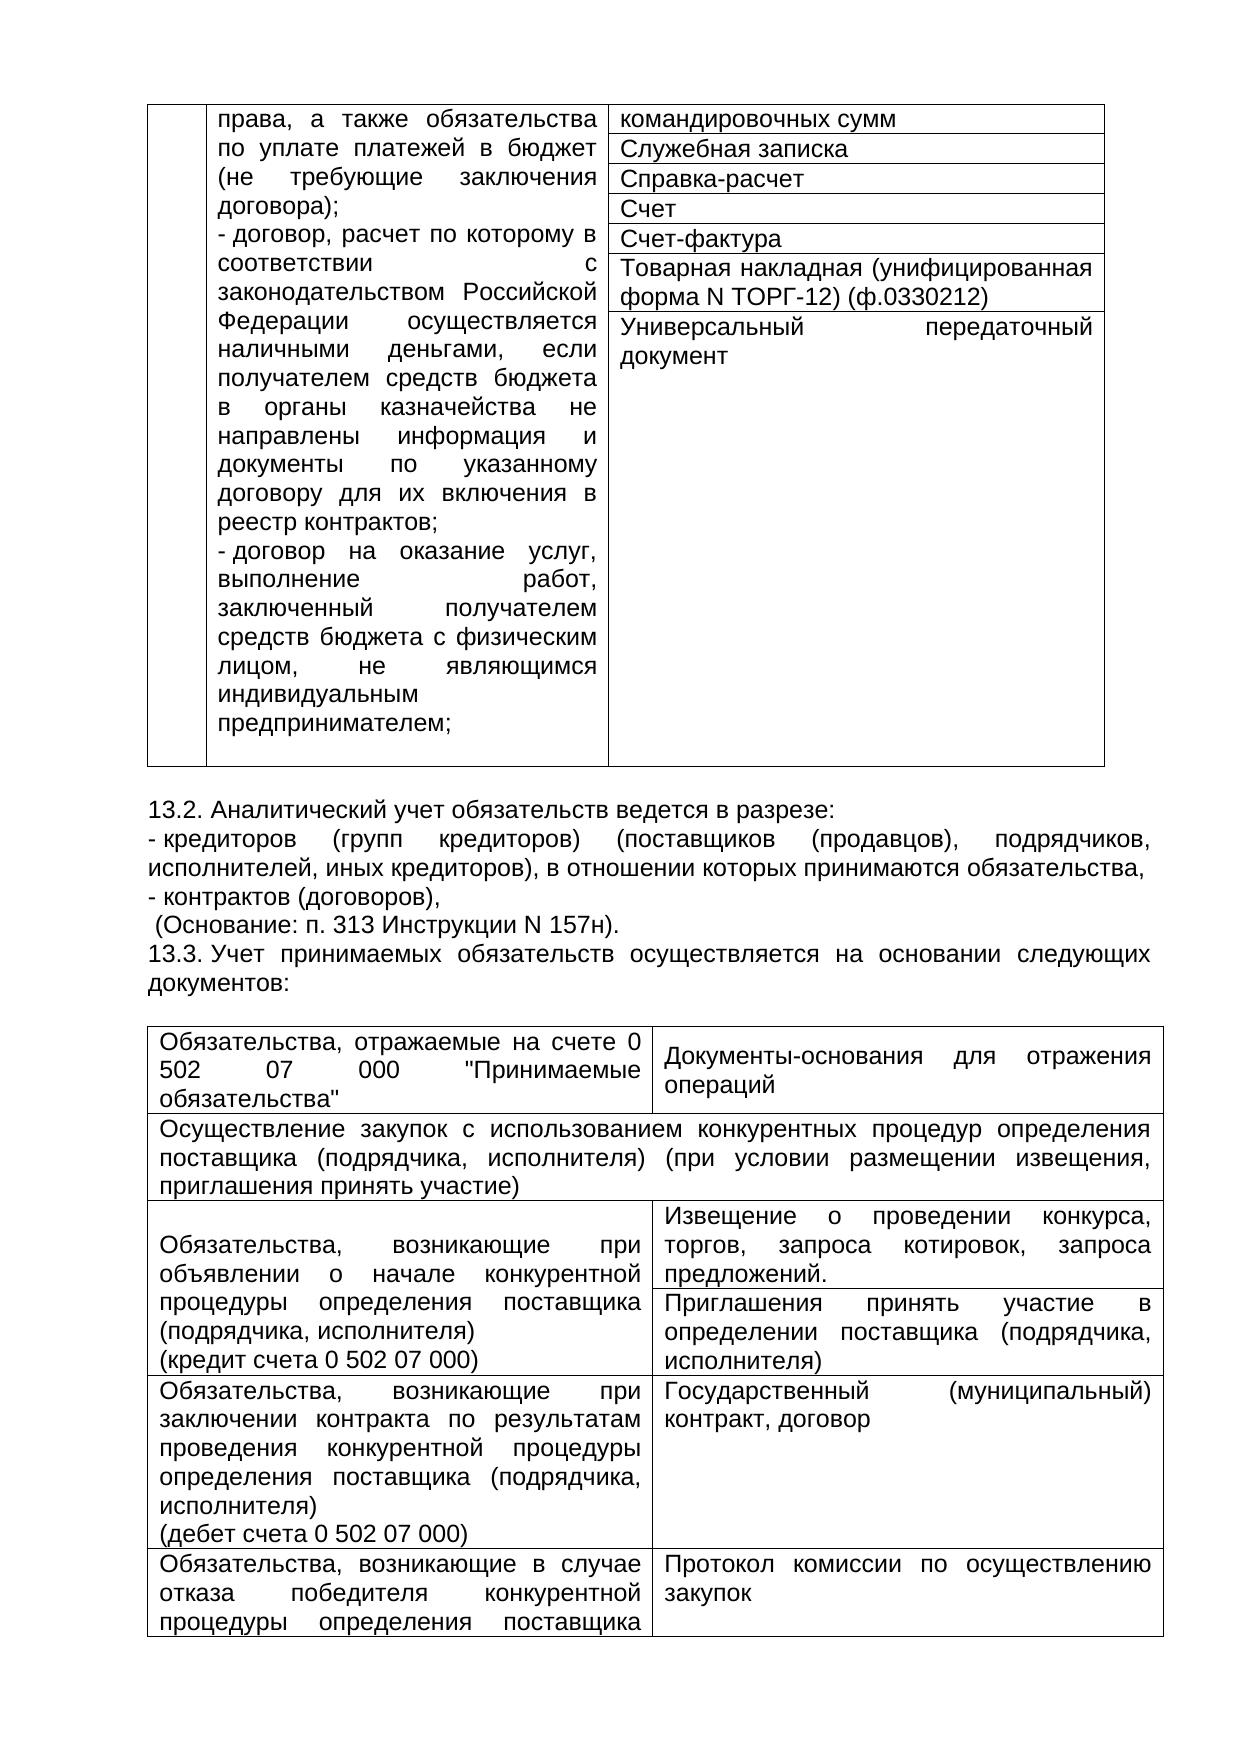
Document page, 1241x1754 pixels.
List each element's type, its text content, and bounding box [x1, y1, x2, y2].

table_cell Товарная накладная (унифицированная форма N ТОРГ-12) (ф.0330212) [609, 254, 1104, 311]
table_cell Приглашения принять участие в определении поставщика (подрядчика, исполнителя) [653, 1289, 1163, 1375]
text - кредиторов (групп кредиторов) (поставщиков (продавцов), подрядчиков, исполнителей, иных кредиторов), в отношении которых принимаются обязательства, [148, 824, 1152, 882]
table_cell Счет [609, 194, 1104, 223]
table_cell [609, 105, 1104, 133]
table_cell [653, 1549, 1163, 1636]
table_cell Государственный (муниципальный) контракт, договор [653, 1376, 1163, 1548]
text - контрактов (договоров), [148, 882, 1152, 911]
table_cell Осуществление закупок с использованием конкурентных процедур определения поставщика (подрядчика, исполнителя) (при условии размещении извещения, приглашения принять участие) [148, 1114, 1163, 1200]
table_cell Счет-фактура [609, 224, 1104, 252]
text 13.2. Аналитический учет обязательств ведется в разрезе: [148, 796, 1152, 824]
table_cell Справка-расчет [609, 164, 1104, 193]
text (Основание: п. 313 Инструкции N 157н). [148, 911, 1152, 939]
table_cell Обязательства, возникающие при объявлении о начале конкурентной процедуры определения поставщика (подрядчика, исполнителя) (кредит счета 0 502 07 000) [148, 1201, 652, 1375]
table_cell Служебная записка [609, 134, 1104, 163]
table_cell Извещение о проведении конкурса, торгов, запроса котировок, запроса предложений. [653, 1201, 1163, 1287]
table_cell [148, 1549, 652, 1636]
table_header Обязательства, отражаемые на счете 0 502 07 000 "Принимаемые обязательства" [148, 1027, 652, 1113]
table_cell Обязательства, возникающие при заключении контракта по результатам проведения конкурентной процедуры определения поставщика (подрядчика, исполнителя) (дебет счета 0 502 07 000) [148, 1376, 652, 1548]
text 13.3. Учет принимаемых обязательств осуществляется на основании следующих документов: [148, 939, 1152, 997]
table_cell Универсальный передаточный документ [609, 312, 1104, 766]
table_header Документы-основания для отражения операций [653, 1027, 1163, 1113]
